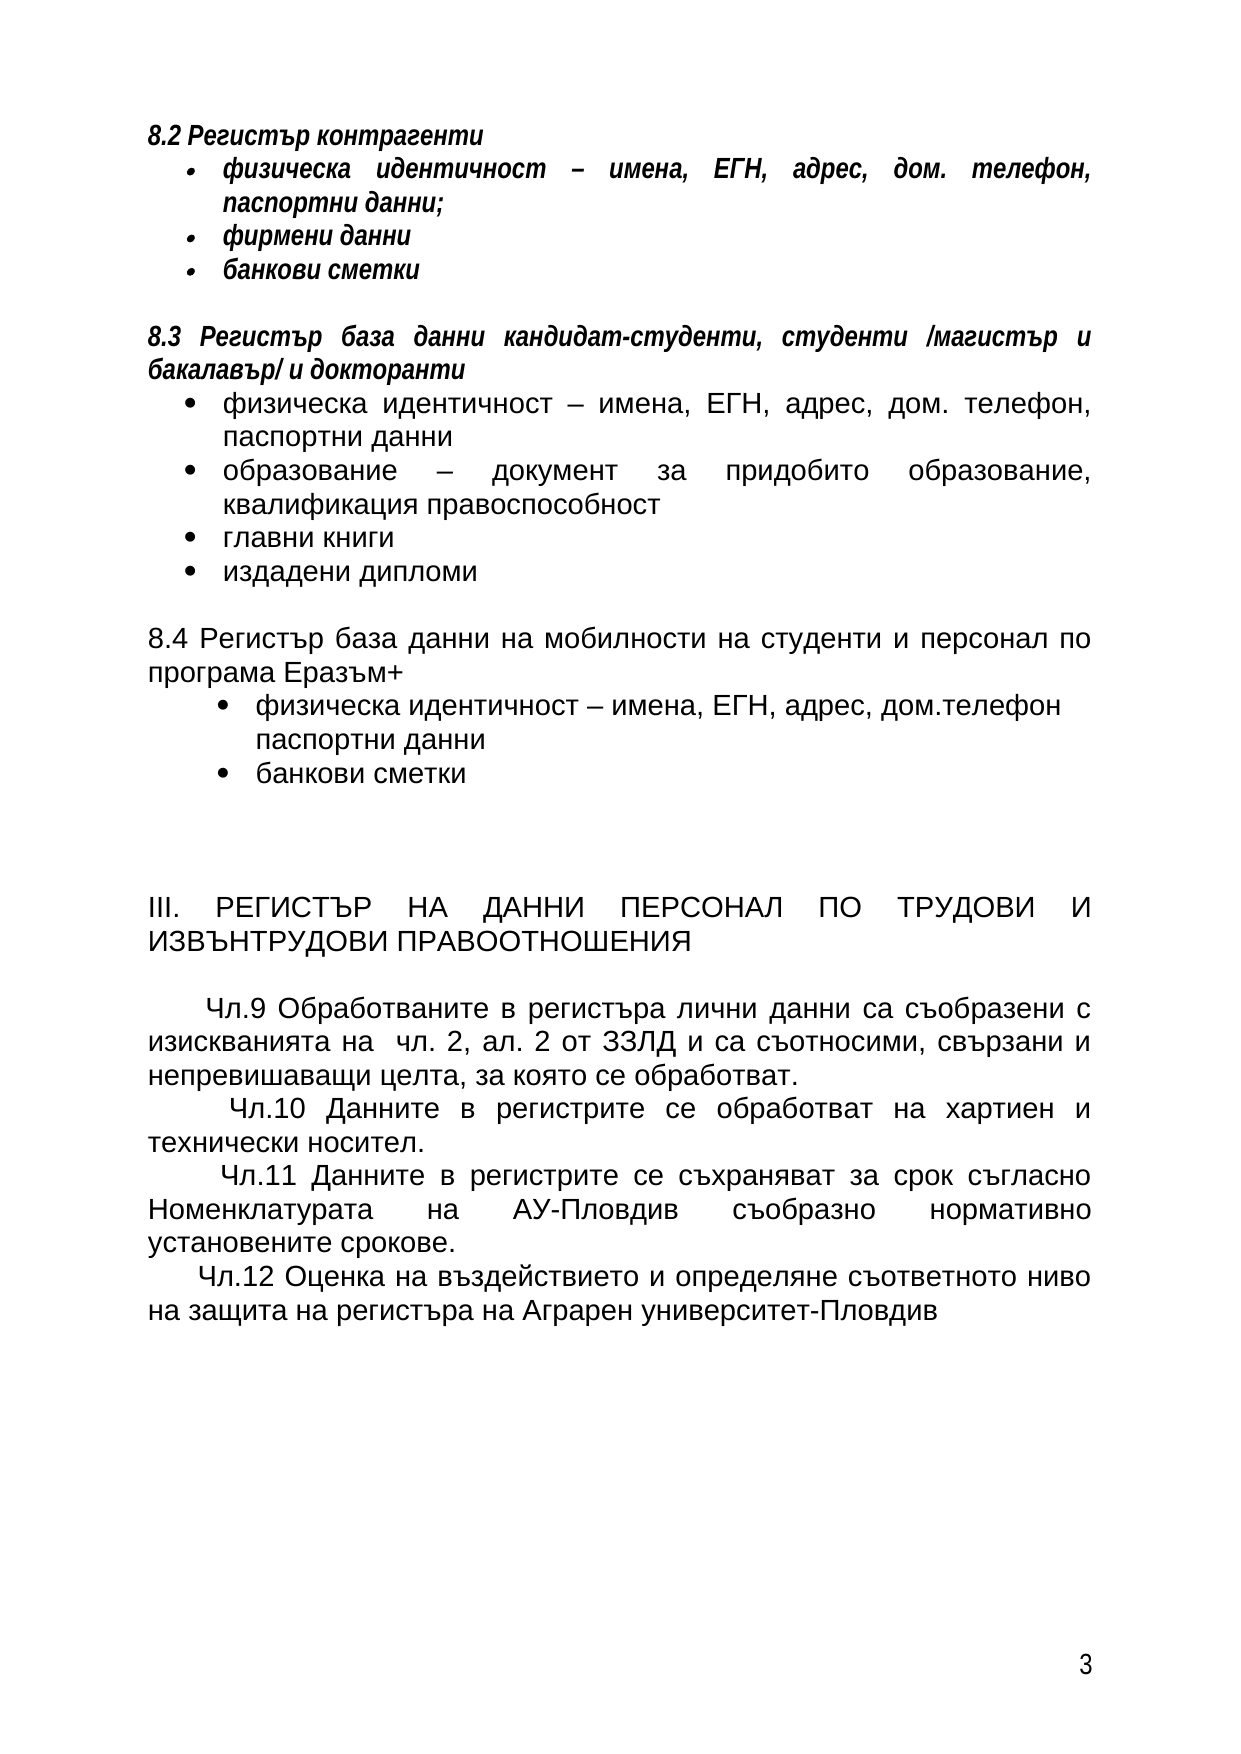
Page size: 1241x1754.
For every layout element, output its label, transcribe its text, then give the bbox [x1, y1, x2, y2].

text 8.4 Регистър база данни на мобилности на студенти и персонал по програма Еразъм+ [148, 621, 1092, 688]
list физическа идентичност – имена, ЕГН, адрес, дом.телефон [218, 688, 1092, 722]
list физическа идентичност – имена, ЕГН, адрес, дом. телефон, паспортни данни [185, 386, 1092, 453]
list банкови сметки [218, 756, 1092, 789]
text 8.2 Регистър контрагенти [148, 118, 1092, 152]
text Чл.12 Оценка на въздействието и определяне съответното ниво на защита на регистъра на Аграрен университет-Пловдив [148, 1259, 1092, 1326]
list паспортни данни [255, 722, 1092, 756]
text Чл.11 Данните в регистрите се съхраняват за срок съгласно Номенклатурата на АУ-Пловдив съобразно нормативно установените срокове. [148, 1158, 1092, 1259]
list образование – документ за придобито образование, квалификация правоспособност [185, 453, 1092, 520]
text 8.3 Регистър база данни кандидат-студенти, студенти /магистър и бакалавър/ и докторанти [148, 319, 1092, 386]
list физическа идентичност – имена, ЕГН, адрес, дом. телефон, паспортни данни; [185, 152, 1092, 218]
text III. РЕГИСТЪР НА ДАННИ ПЕРСОНАЛ ПО ТРУДОВИ И ИЗВЪНТРУДОВИ ПРАВООТНОШЕНИЯ [148, 890, 1092, 957]
list издадени дипломи [185, 554, 1092, 588]
list главни книги [185, 520, 1092, 554]
text Чл.10 Данните в регистрите се обработват на хартиен и технически носител. [148, 1091, 1092, 1158]
list фирмени данни [185, 218, 1092, 252]
text Чл.9 Обработваните в регистъра лични данни са съобразени с изискванията на чл. 2, ал. 2 от ЗЗЛД и са съотносими, свързани и непревишаващи целта, за която се обработват. [148, 991, 1092, 1091]
list банкови сметки [185, 252, 1092, 285]
